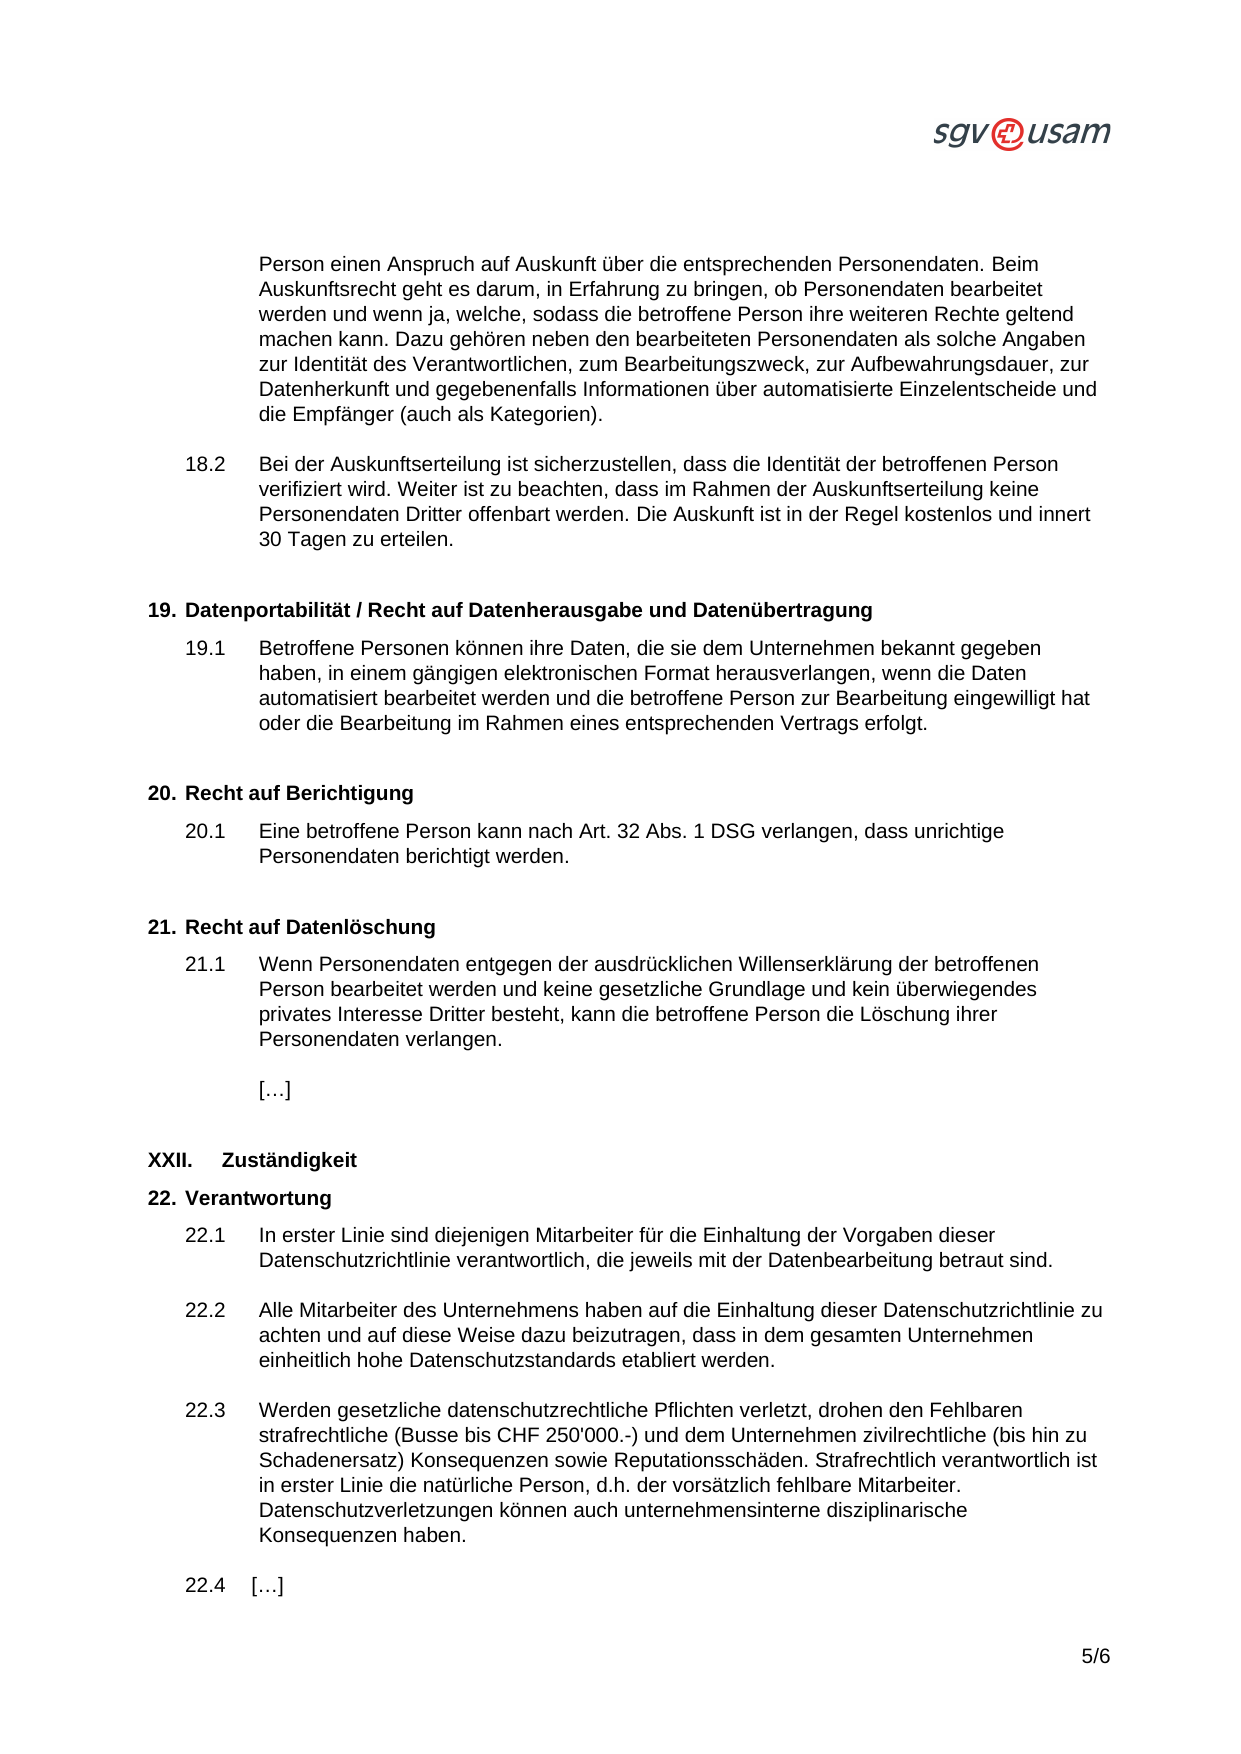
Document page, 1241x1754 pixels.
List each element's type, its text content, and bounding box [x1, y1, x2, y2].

text 19.1 Betroffene Personen können ihre Daten, die sie dem Unternehmen bekannt gegeben haben, in einem gängigen elektronischen Format herausverlangen, wenn die Daten automatisiert bearbeitet werden und die betroffene Person zur Bearbeitung eingewilligt hat oder die Bearbeitung im Rahmen eines entsprechenden Vertrags erfolgt. [185, 634, 1110, 734]
text 20. Recht auf Berichtigung [148, 780, 1110, 805]
text 21. Recht auf Datenlöschung [148, 913, 1110, 938]
text […] [221, 1076, 1110, 1101]
text 22. Verantwortung [148, 1184, 1110, 1209]
text 22.4 […] [185, 1572, 1110, 1597]
picture [933, 118, 1111, 151]
text XXII. Zuständigkeit [148, 1147, 1110, 1172]
text 22.3 Werden gesetzliche datenschutzrechtliche Pflichten verletzt, drohen den Fehlbaren strafrechtliche (Busse bis CHF 250'000.-) und dem Unternehmen zivilrechtliche (bis hin zu Schadenersatz) Konsequenzen sowie Reputationsschäden. Strafrechtlich verantwortlich ist in erster Linie die natürliche Person, d.h. der vorsätzlich fehlbare Mitarbeiter. Datenschutzverletzungen können auch unternehmensinterne disziplinarische Konsequenzen haben. [185, 1397, 1110, 1547]
text 22.1 In erster Linie sind diejenigen Mitarbeiter für die Einhaltung der Vorgaben dieser Datenschutzrichtlinie verantwortlich, die jeweils mit der Datenbearbeitung betraut sind. [185, 1222, 1110, 1272]
text 22.2 Alle Mitarbeiter des Unternehmens haben auf die Einhaltung dieser Datenschutzrichtlinie zu achten und auf diese Weise dazu beizutragen, dass in dem gesamten Unternehmen einheitlich hohe Datenschutzstandards etabliert werden. [185, 1297, 1110, 1372]
text 21.1 Wenn Personendaten entgegen der ausdrücklichen Willenserklärung der betroffenen Person bearbeitet werden und keine gesetzliche Grundlage und kein überwiegendes privates Interesse Dritter besteht, kann die betroffene Person die Löschung ihrer Personendaten verlangen. [185, 951, 1110, 1051]
text 18.2 Bei der Auskunftserteilung ist sicherzustellen, dass die Identität der betroffenen Person verifiziert wird. Weiter ist zu beachten, dass im Rahmen der Auskunftserteilung keine Personendaten Dritter offenbart werden. Die Auskunft ist in der Regel kostenlos und innert 30 Tagen zu erteilen. [185, 451, 1110, 551]
text 20.1 Eine betroffene Person kann nach Art. 32 Abs. 1 DSG verlangen, dass unrichtige Personendaten berichtigt werden. [185, 818, 1110, 868]
text 19. Datenportabilität / Recht auf Datenherausgabe und Datenübertragung [148, 597, 1110, 622]
